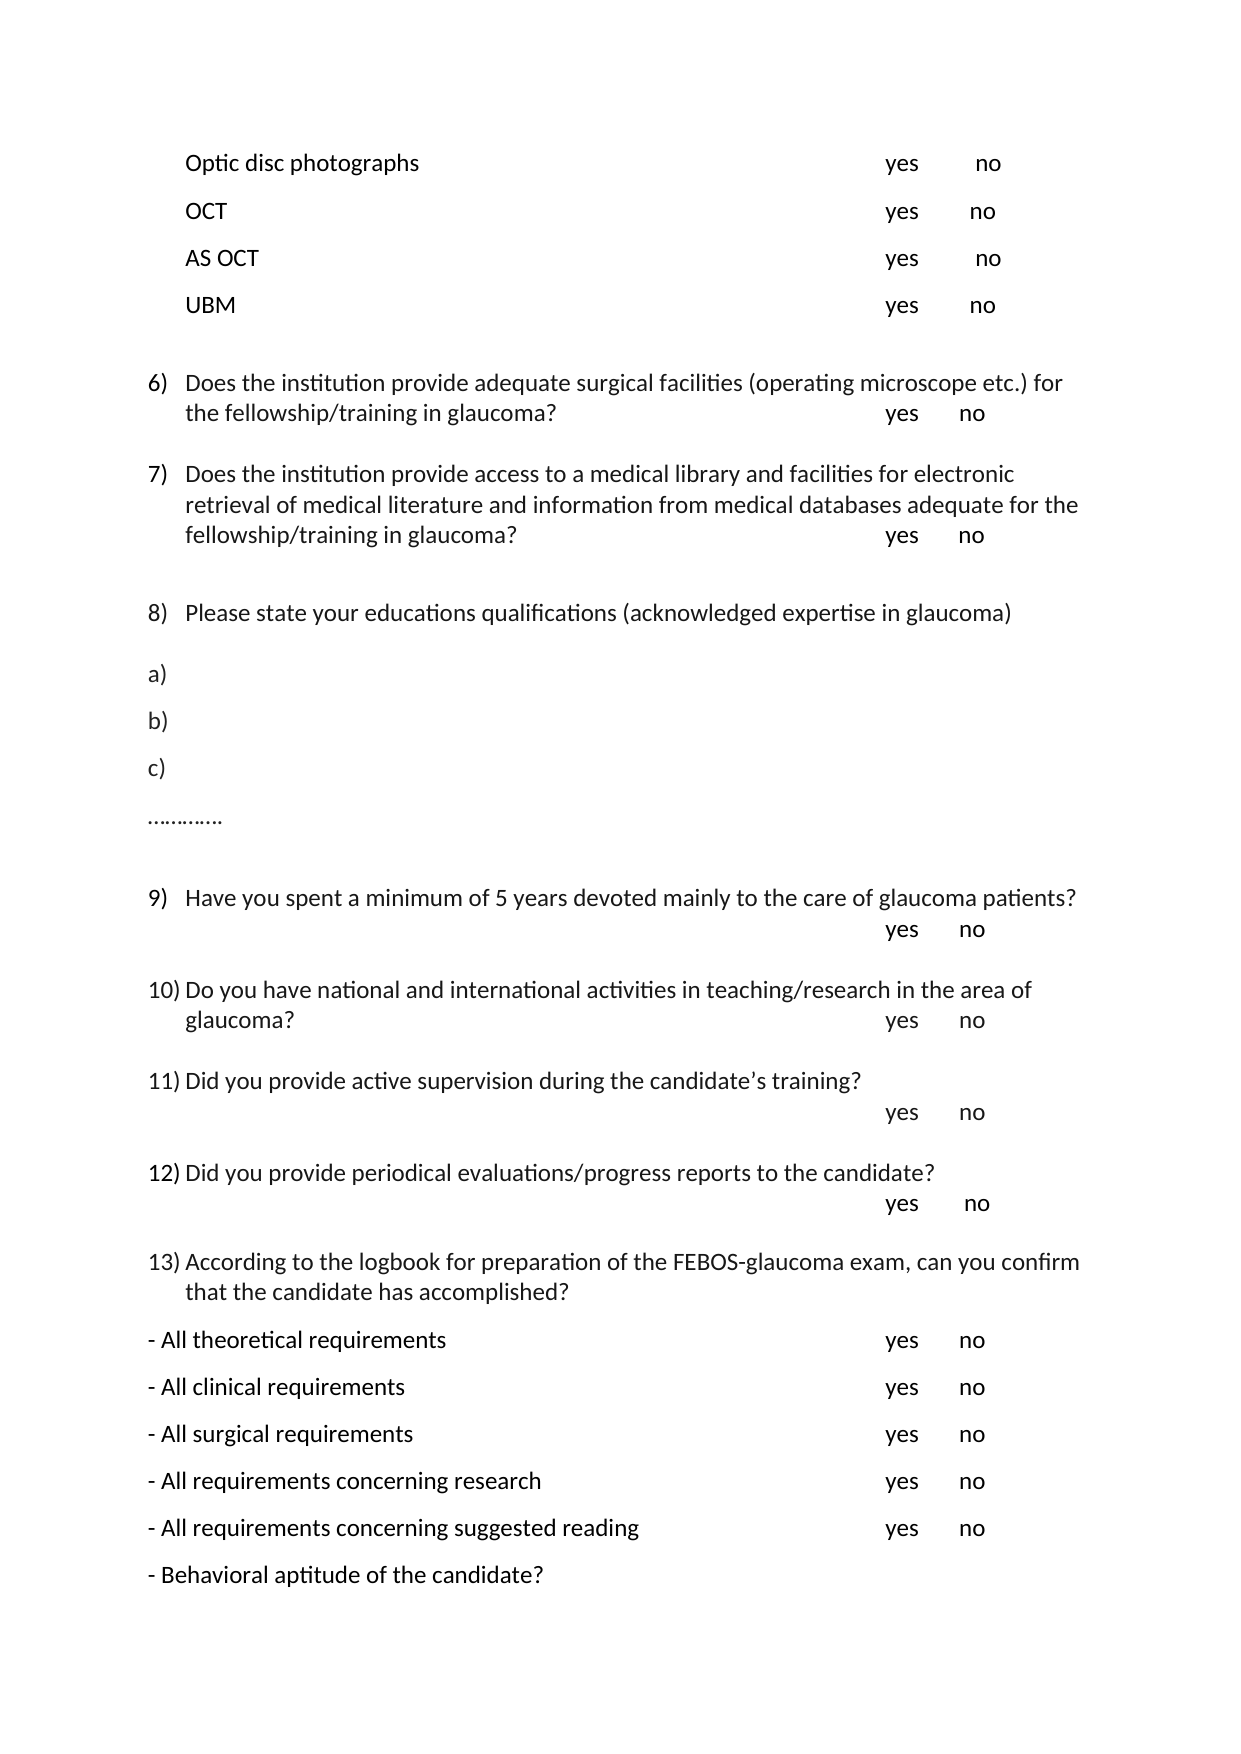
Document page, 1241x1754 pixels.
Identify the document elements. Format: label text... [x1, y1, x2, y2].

list Did you provide periodical evaluations/progress reports to the candidate? yes no [148, 1157, 1093, 1218]
list Does the institution provide adequate surgical facilities (operating microscope etc.) for the fellowship/training in glaucoma? yes no [148, 367, 1093, 428]
text c) [148, 753, 1093, 783]
list Have you spent a minimum of 5 years devoted mainly to the care of glaucoma patients? [148, 882, 1093, 913]
text UBM yes no [148, 289, 1093, 320]
text Optic disc photographs yes no [148, 148, 1093, 178]
list Does the institution provide access to a medical library and facilities for electronic retrieval of medical literature and information from medical databases adequate for the fellowship/training in glaucoma? yes no [148, 458, 1093, 550]
text - Behavioral aptitude of the candidate? [148, 1560, 1093, 1590]
list Did you provide active supervision during the candidate’s training? yes no [148, 1065, 1093, 1126]
text AS OCT yes no [148, 242, 1093, 272]
text OCT yes no [148, 195, 1093, 225]
text - All requirements concerning research yes no [148, 1465, 1093, 1496]
text - All requirements concerning suggested reading yes no [148, 1512, 1093, 1543]
text …………. [148, 800, 1093, 830]
text a) [148, 658, 1093, 689]
text - All surgical requirements yes no [148, 1418, 1093, 1449]
list Please state your educations qualifications (acknowledged expertise in glaucoma) [148, 597, 1093, 628]
list According to the logbook for preparation of the FEBOS-glaucoma exam, can you confirm that the candidate has accomplished? [148, 1246, 1093, 1307]
text - All clinical requirements yes no [148, 1371, 1093, 1401]
list Do you have national and international activities in teaching/research in the area of glaucoma? yes no [148, 974, 1093, 1035]
list yes no [185, 913, 1093, 943]
text - All theoretical requirements yes no [148, 1324, 1093, 1354]
text b) [148, 705, 1093, 736]
